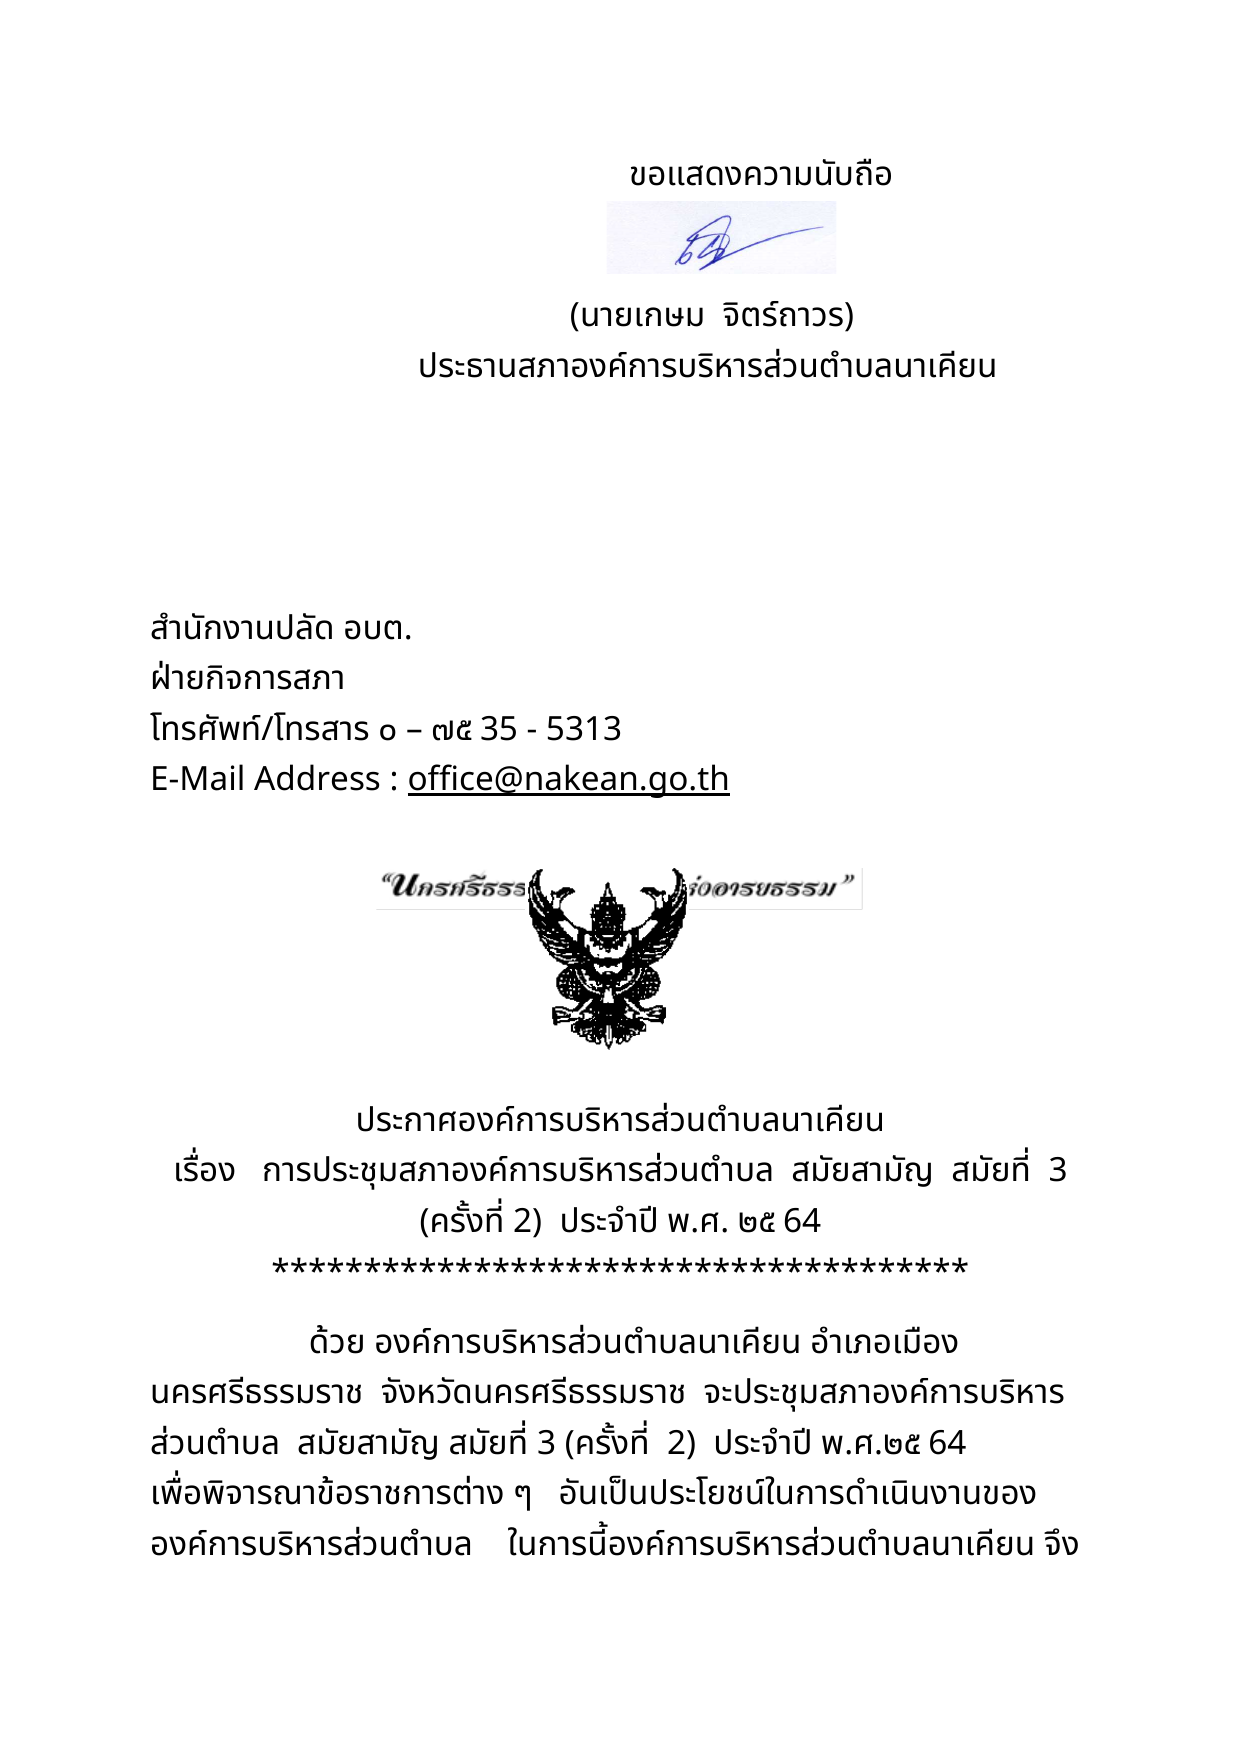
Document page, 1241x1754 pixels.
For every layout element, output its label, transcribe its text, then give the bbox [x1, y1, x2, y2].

text โทรศัพท์/โทรสาร ๐ – ๗๕35 - 5313 [150, 704, 1090, 755]
text ประธานสภาองค์การบริหารส่วนตำบลนาเคียน [150, 342, 1090, 392]
text E-Mail Address : office@nakean.go.th [150, 755, 1090, 801]
text สำนักงานปลัด อบต. [150, 603, 1090, 654]
text ประกาศองค์การบริหารส่วนตำบลนาเคียน [150, 1096, 1090, 1146]
text ขอแสดงความนับถือ [150, 150, 1090, 200]
picture [605, 201, 837, 273]
picture [376, 867, 864, 1053]
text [150, 1318, 1112, 1570]
text ************************************** [150, 1247, 1090, 1293]
text (นายเกษม จิตร์ถาวร) [150, 291, 1090, 342]
text เรื่อง การประชุมสภาองค์การบริหารส่วนตำบล สมัยสามัญ สมัยที่ 3 (ครั้งที่ 2) ประจำปี พ.ศ. ๒๕64 [150, 1146, 1090, 1247]
text ฝ่ายกิจการสภา [150, 654, 1090, 704]
